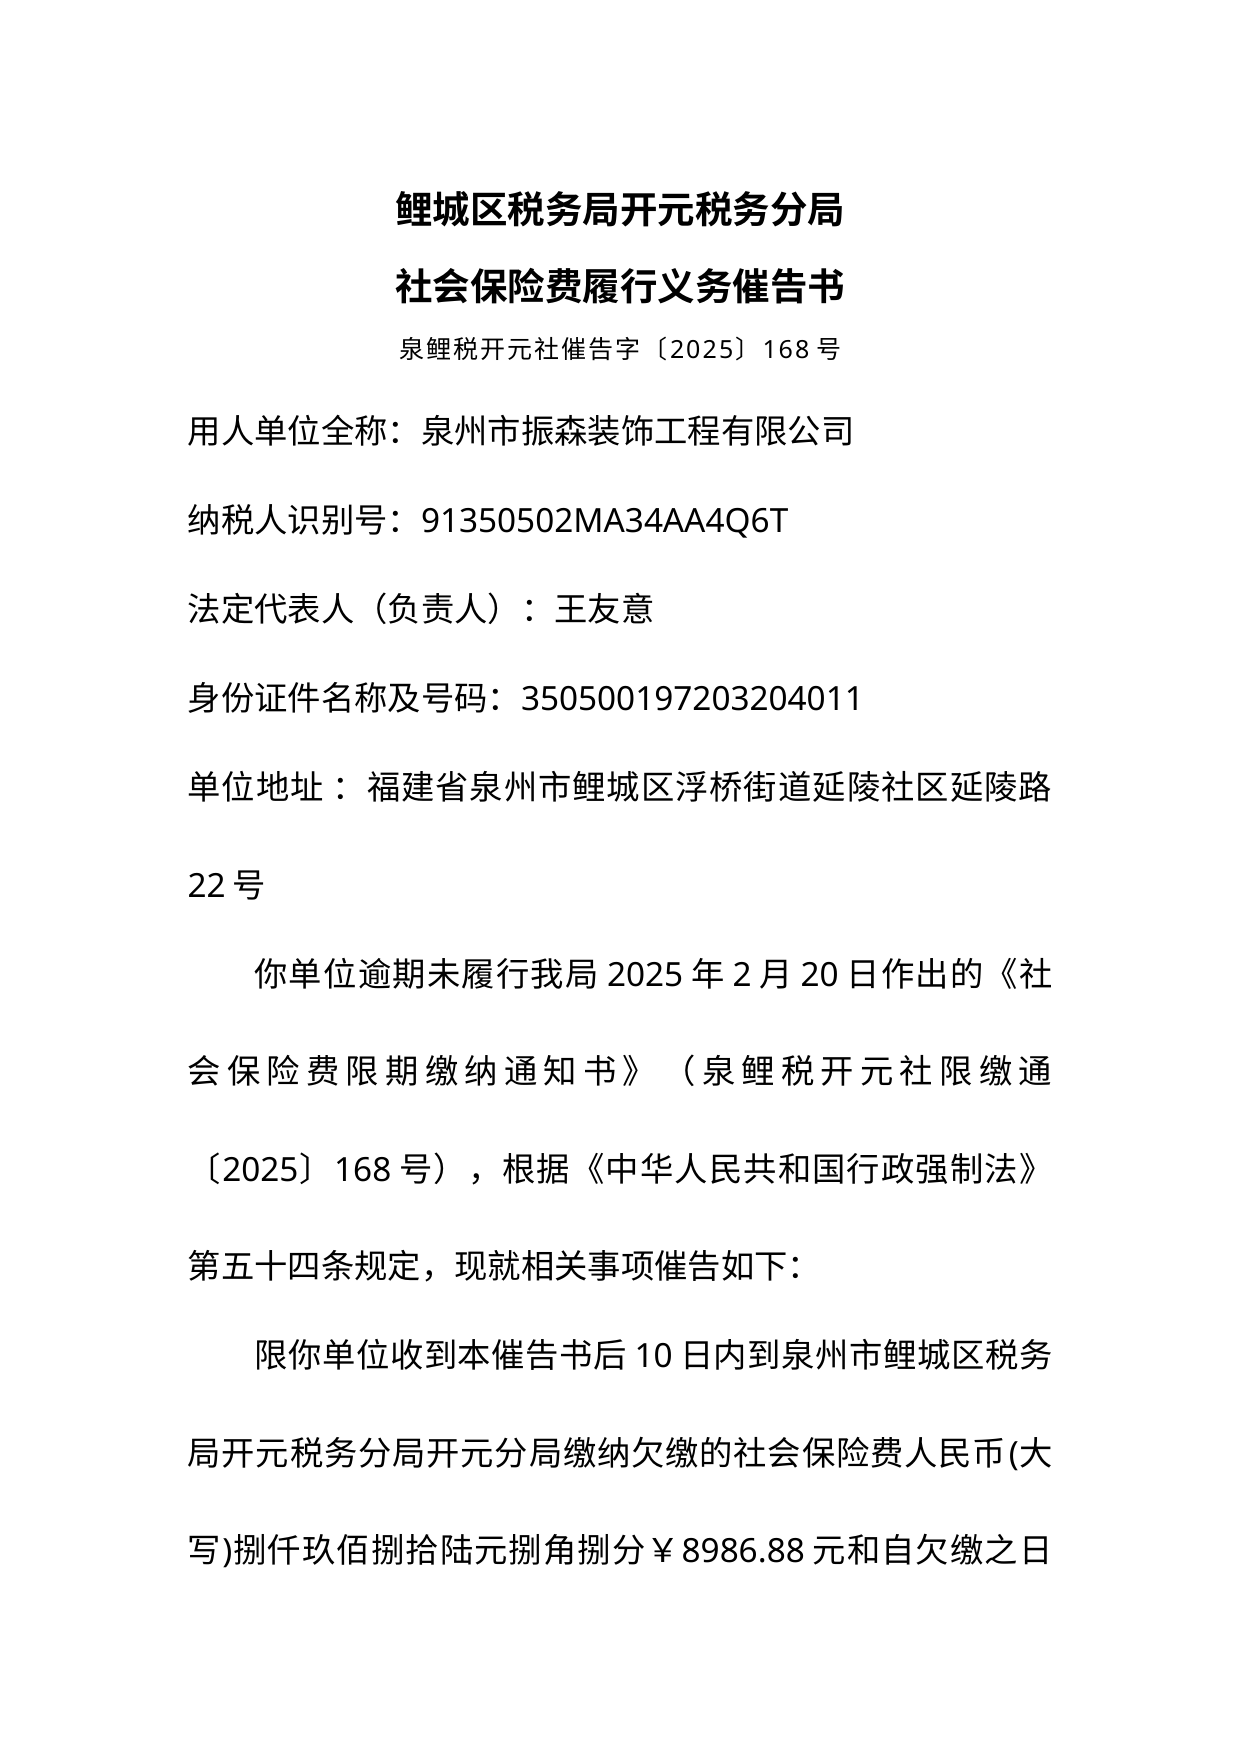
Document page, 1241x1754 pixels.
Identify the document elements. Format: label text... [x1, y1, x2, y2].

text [187, 1321, 1053, 1581]
text 身份证件名称及号码：350500197203204011 [187, 664, 1053, 729]
text 纳税人识别号：91350502MA34AA4Q6T [187, 485, 1053, 550]
text 法定代表人（负责人）：王友意 [187, 574, 1053, 639]
text 社会保险费履行义务催告书 [187, 252, 1053, 317]
text 用人单位全称：泉州市振森装饰工程有限公司 [187, 396, 1053, 461]
text 泉鲤税开元社催告字〔2025〕168号 [187, 329, 1053, 366]
text 鲤城区税务局开元税务分局 [187, 174, 1053, 239]
text 单位地址 ：福建省泉州市鲤城区浮桥街道延陵社区延陵路22号 [187, 753, 1053, 915]
text 你单位逾期未履行我局2025年2月20日作出的《社会保险费限期缴纳通知书》（泉鲤税开元社限缴通〔2025〕168号），根据《中华人民共和国行政强制法》第五十四条规定，现就相关事项催告如下： [187, 939, 1053, 1297]
